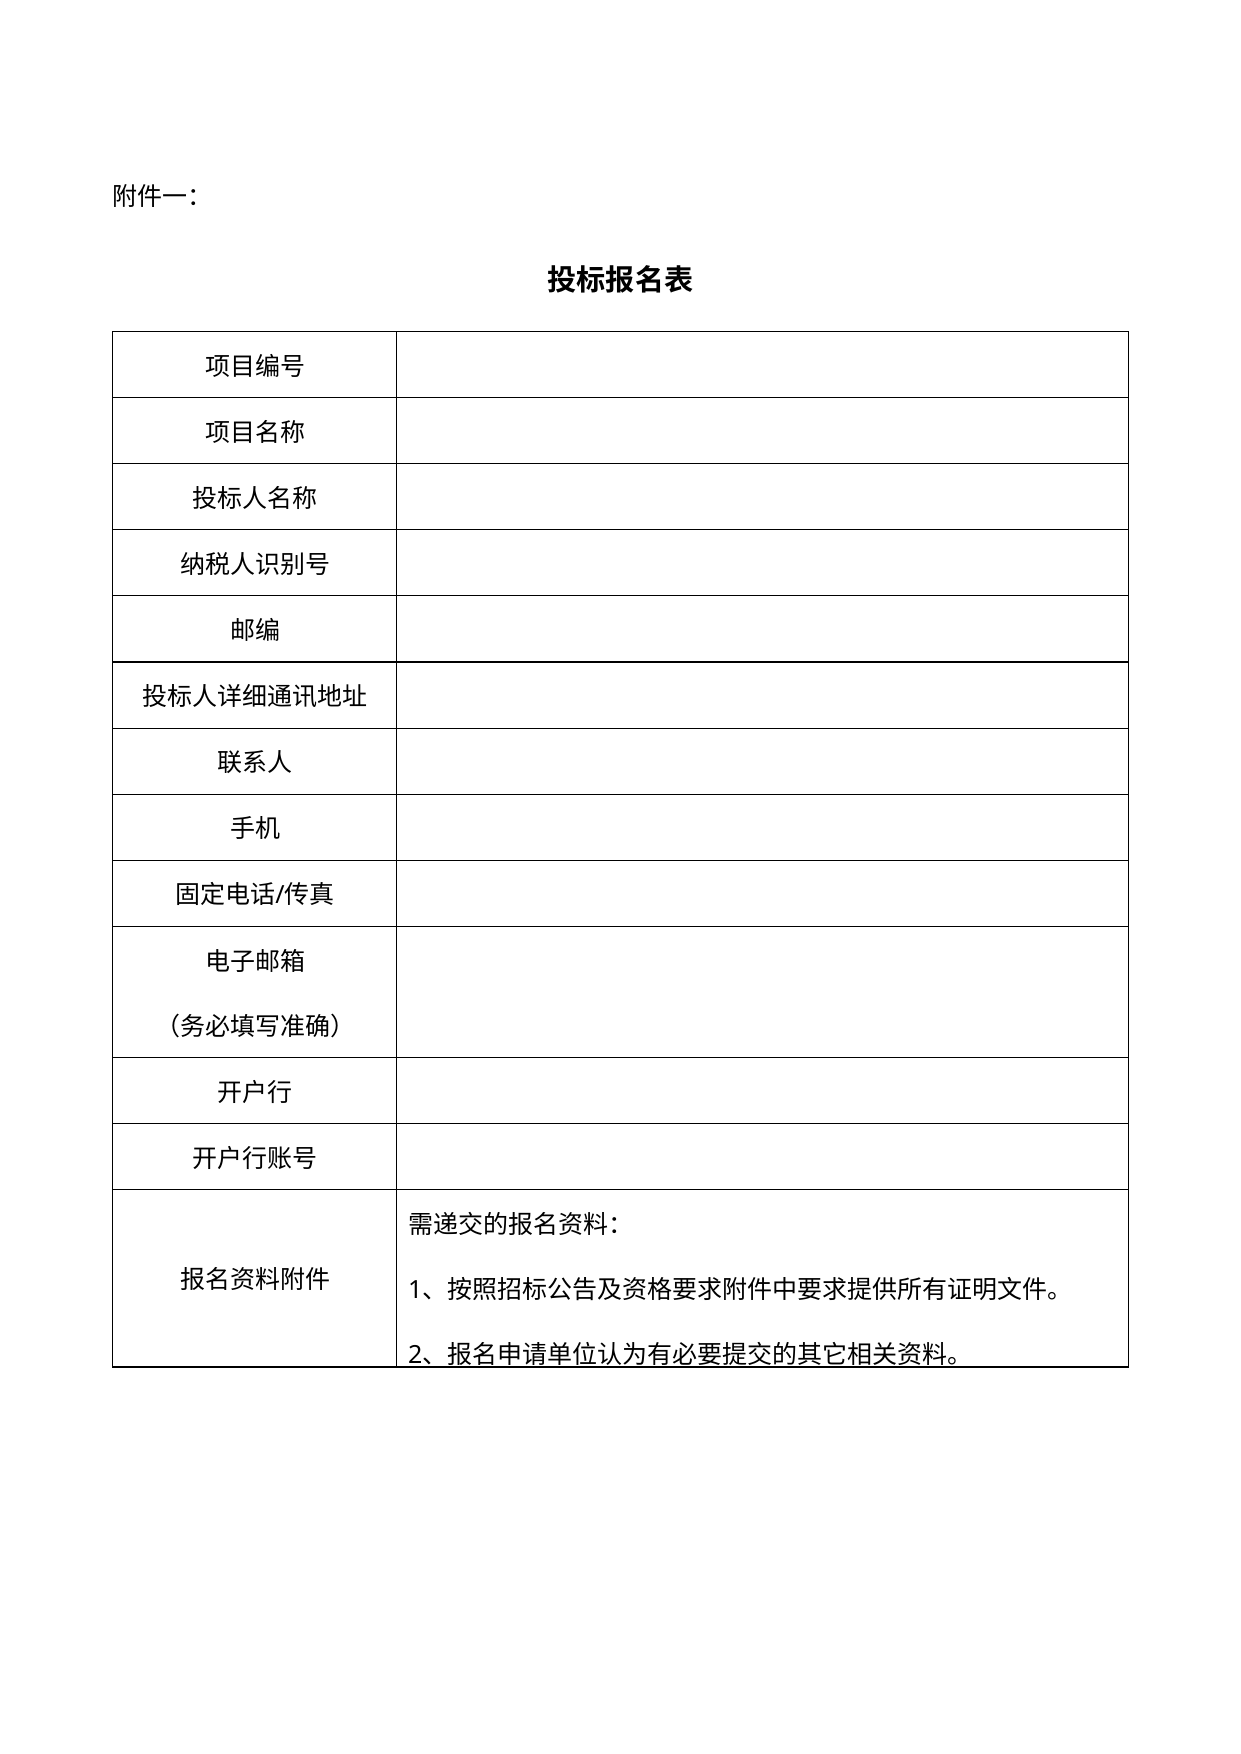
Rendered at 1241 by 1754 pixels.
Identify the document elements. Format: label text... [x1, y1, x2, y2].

table_cell [397, 729, 1128, 793]
table_cell 开户行账号 [113, 1124, 396, 1189]
table_cell [397, 1124, 1128, 1189]
table_cell [397, 596, 1128, 661]
table_cell 投标人详细通讯地址 [113, 663, 396, 727]
table_cell [397, 861, 1128, 926]
table_cell [397, 927, 1128, 1057]
table_cell [397, 663, 1128, 727]
table_cell 投标人名称 [113, 464, 396, 529]
table_header [397, 332, 1128, 397]
table_cell [397, 795, 1128, 859]
table_cell 需递交的报名资料： 1、按照招标公告及资格要求附件中要求提供所有证明文件。 2、报名申请单位认为有必要提交的其它相关资料。 [397, 1190, 1128, 1366]
table_cell [397, 398, 1128, 463]
table_cell 纳税人识别号 [113, 530, 396, 595]
text 投标报名表 [112, 245, 1128, 310]
table_cell [397, 1058, 1128, 1123]
table_cell 手机 [113, 795, 396, 859]
table_header 项目编号 [113, 332, 396, 397]
table_cell 电子邮箱 （务必填写准确） [113, 927, 396, 1057]
text 附件一： [112, 162, 1128, 227]
table_cell 报名资料附件 [113, 1190, 396, 1366]
table_cell [397, 464, 1128, 529]
table_cell [397, 530, 1128, 595]
table_cell 邮编 [113, 596, 396, 661]
table_cell 固定电话/传真 [113, 861, 396, 926]
table_cell 开户行 [113, 1058, 396, 1123]
table_cell 联系人 [113, 729, 396, 793]
table_cell 项目名称 [113, 398, 396, 463]
